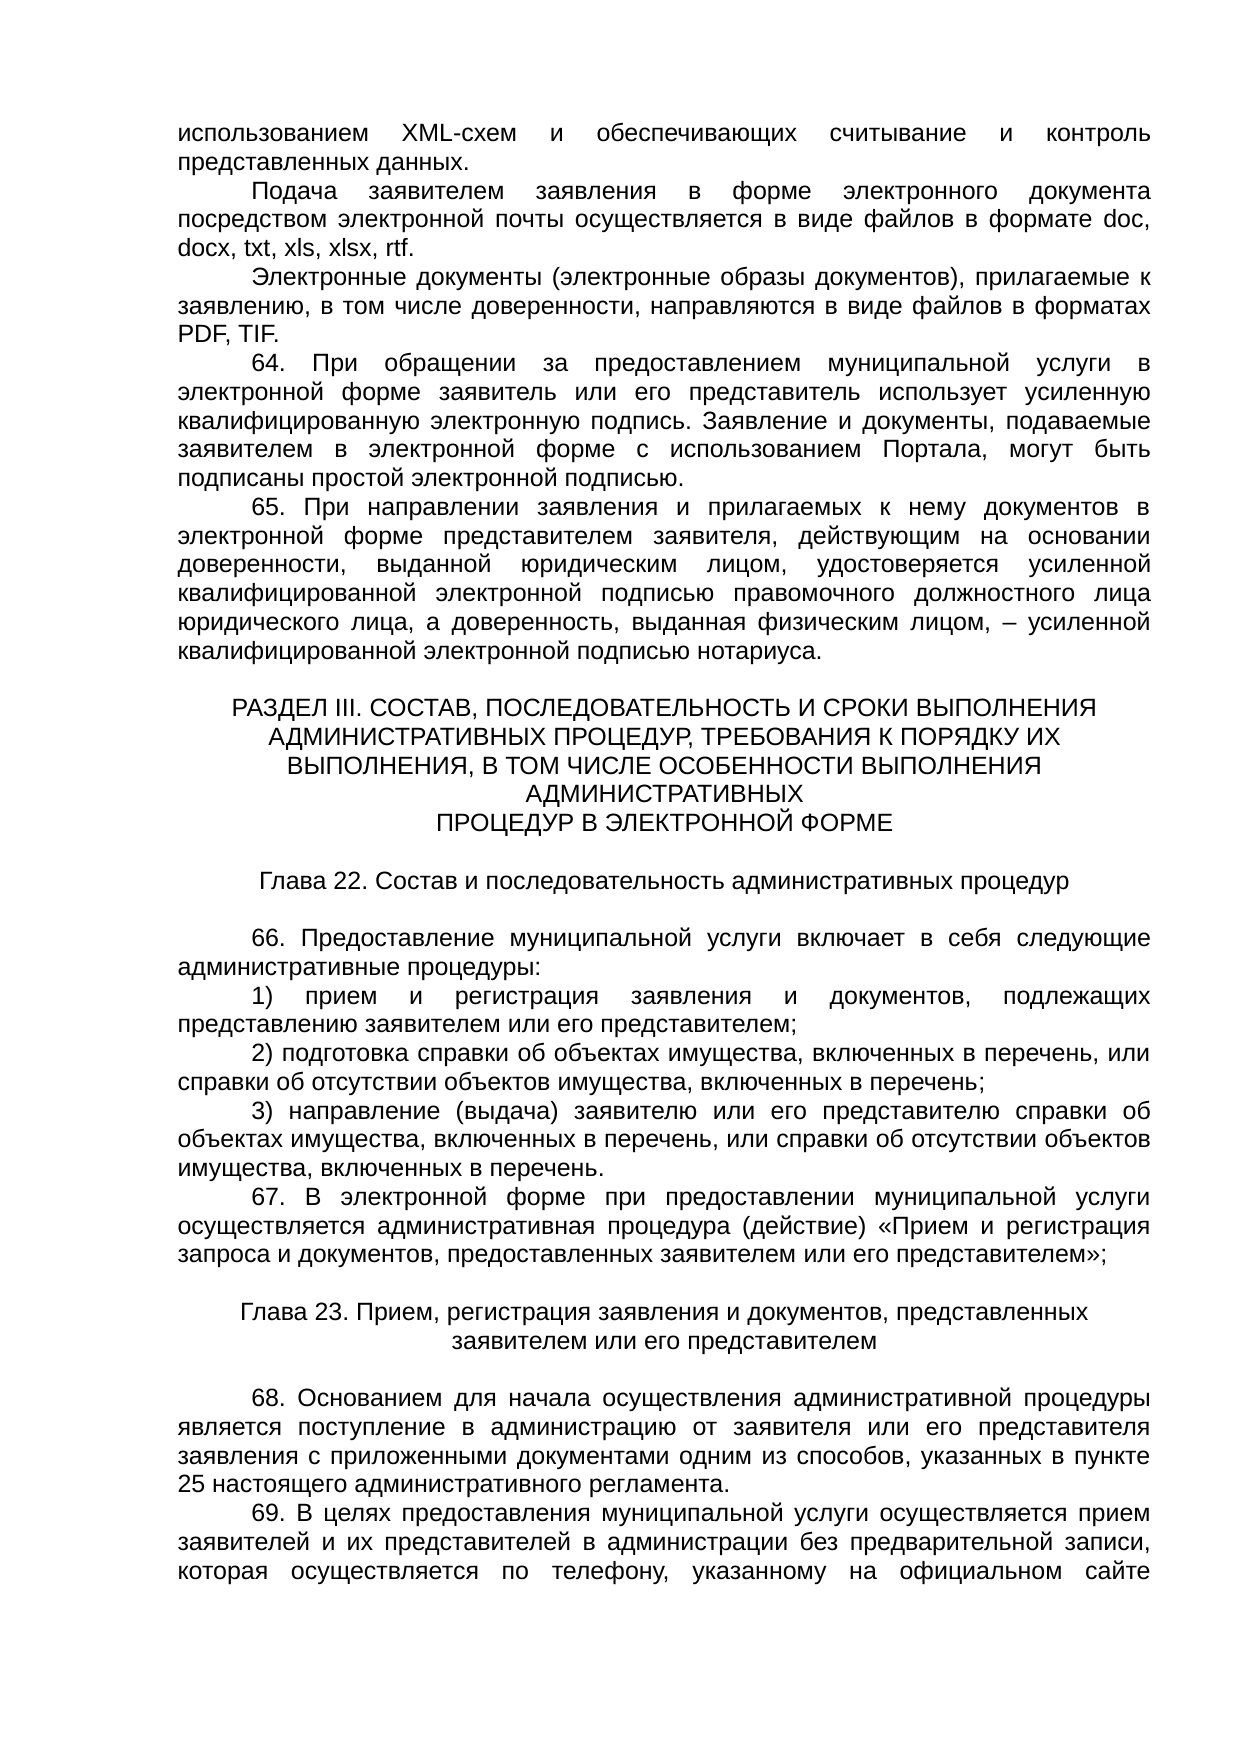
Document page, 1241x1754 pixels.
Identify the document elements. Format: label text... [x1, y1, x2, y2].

text Глава 22. Состав и последовательность административных процедур [177, 866, 1152, 894]
text 3) направление (выдача) заявителю или его представителю справки об объектах имущества, включенных в перечень, или справки об отсутствии объектов имущества, включенных в перечень. [177, 1096, 1152, 1182]
text 67. В электронной форме при предоставлении муниципальной услуги осуществляется административная процедура (действие) «Прием и регистрация запроса и документов, предоставленных заявителем или его представителем»; [177, 1182, 1152, 1268]
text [177, 1498, 1152, 1584]
text Подача заявителем заявления в форме электронного документа посредством электронной почты осуществляется в виде файлов в формате doc, docx, txt, xls, xlsx, rtf. [177, 176, 1152, 262]
text 64. При обращении за предоставлением муниципальной услуги в электронной форме заявитель или его представитель использует усиленную квалифицированную электронную подпись. Заявление и документы, подаваемые заявителем в электронной форме с использованием Портала, могут быть подписаны простой электронной подписью. [177, 348, 1152, 492]
text 1) прием и регистрация заявления и документов, подлежащих представлению заявителем или его представителем; [177, 981, 1152, 1038]
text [177, 118, 1152, 176]
text 66. Предоставление муниципальной услуги включает в себя следующие административные процедуры: [177, 923, 1152, 981]
text 65. При направлении заявления и прилагаемых к нему документов в электронной форме представителем заявителя, действующим на основании доверенности, выданной юридическим лицом, удостоверяется усиленной квалифицированной электронной подписью правомочного должностного лица юридического лица, а доверенность, выданная физическим лицом, – усиленной квалифицированной электронной подписью нотариуса. [177, 492, 1152, 664]
text 2) подготовка справки об объектах имущества, включенных в перечень, или справки об отсутствии объектов имущества, включенных в перечень; [177, 1038, 1152, 1096]
text Глава 23. Прием, регистрация заявления и документов, представленных заявителем или его представителем [177, 1297, 1152, 1354]
text Электронные документы (электронные образы документов), прилагаемые к заявлению, в том числе доверенности, направляются в виде файлов в форматах PDF, TIF. [177, 262, 1152, 348]
text ПРОЦЕДУР В ЭЛЕКТРОННОЙ ФОРМЕ [177, 808, 1152, 837]
text РАЗДЕЛ III. СОСТАВ, ПОСЛЕДОВАТЕЛЬНОСТЬ И СРОКИ ВЫПОЛНЕНИЯ АДМИНИСТРАТИВНЫХ ПРОЦЕДУР, ТРЕБОВАНИЯ К ПОРЯДКУ ИХ ВЫПОЛНЕНИЯ, В ТОМ ЧИСЛЕ ОСОБЕННОСТИ ВЫПОЛНЕНИЯ АДМИНИСТРАТИВНЫХ [177, 693, 1152, 808]
text 68. Основанием для начала осуществления административной процедуры является поступление в администрацию от заявителя или его представителя заявления с приложенными документами одним из способов, указанных в пункте 25 настоящего административного регламента. [177, 1383, 1152, 1498]
